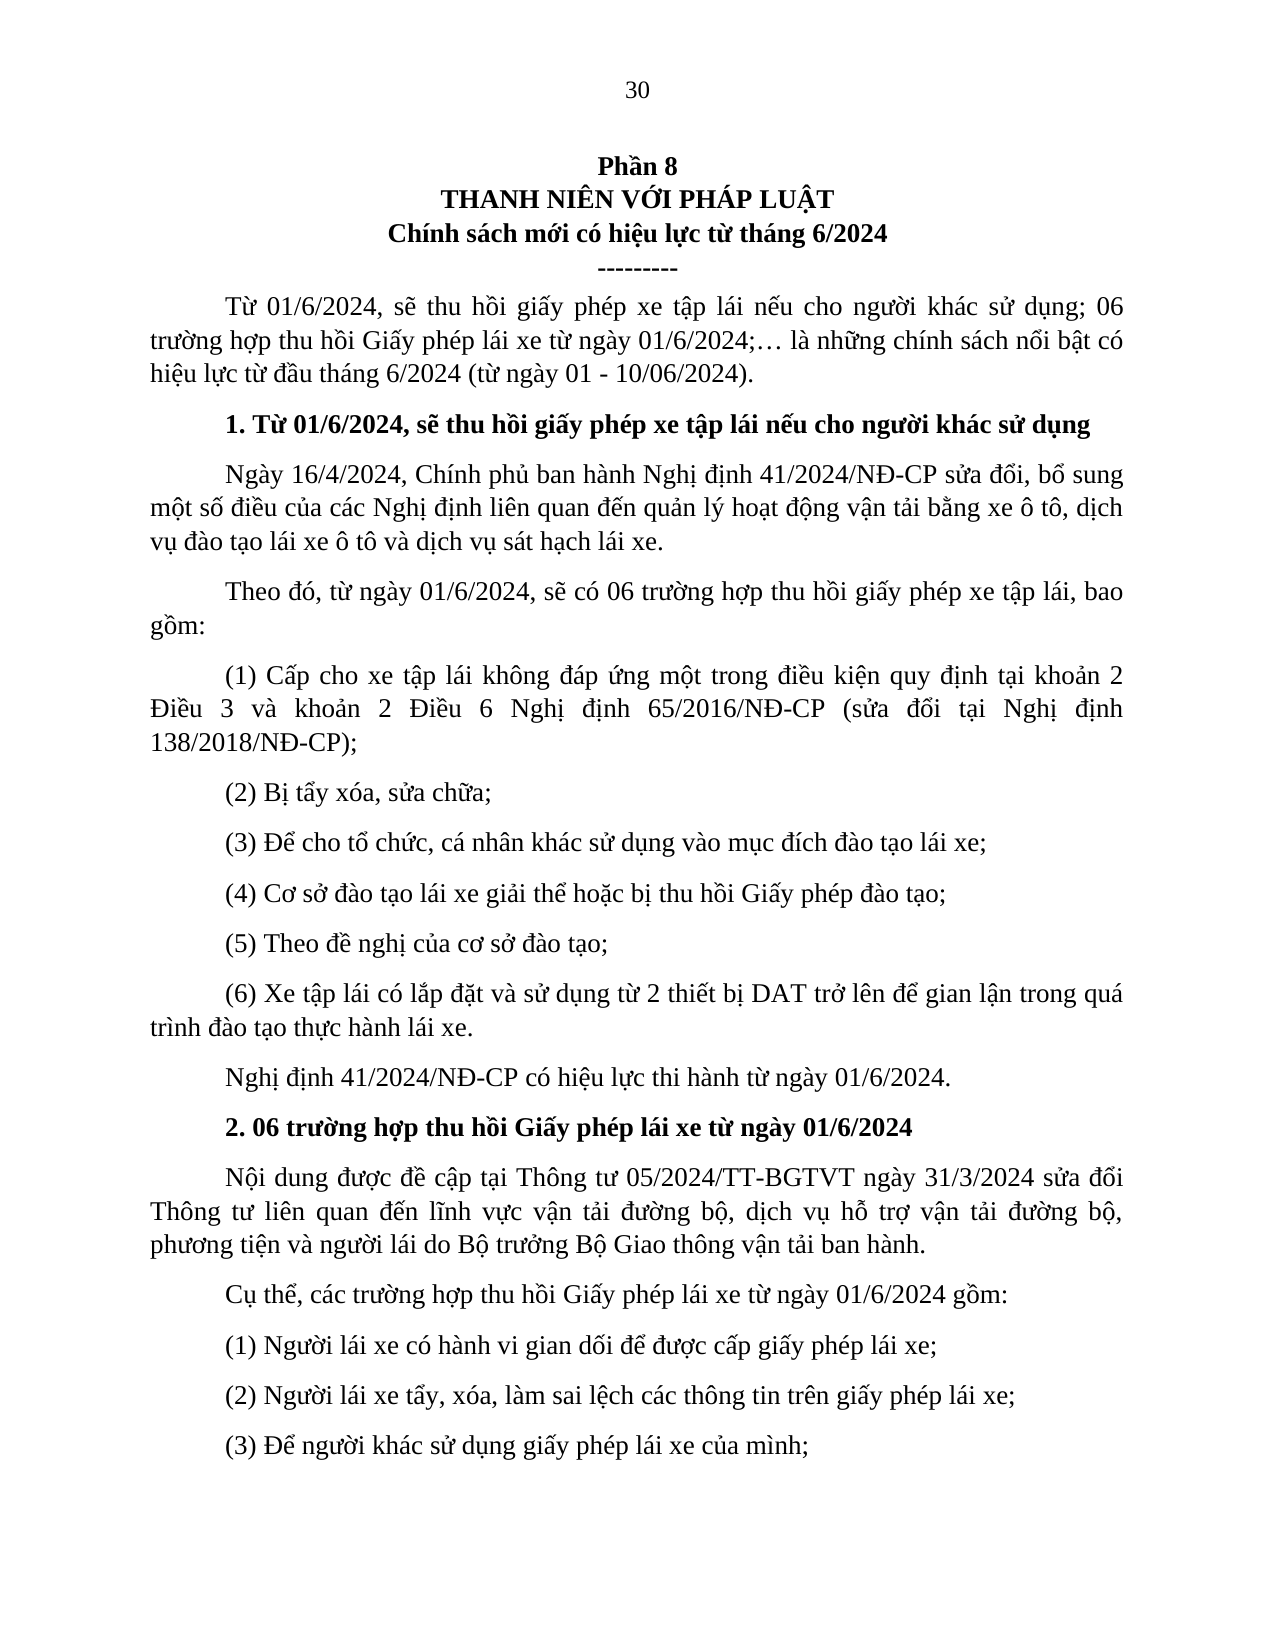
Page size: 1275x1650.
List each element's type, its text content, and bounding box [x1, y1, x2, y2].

text Ngày 16/4/2024, Chính phủ ban hành Nghị định 41/2024/NĐ-CP sửa đổi, bổ sung một số điều của các Nghị định liên quan đến quản lý hoạt động vận tải bằng xe ô tô, dịch vụ đào tạo lái xe ô tô và dịch vụ sát hạch lái xe. [150, 458, 1125, 556]
text Nội dung được đề cập tại Thông tư 05/2024/TT-BGTVT ngày 31/3/2024 sửa đổi Thông tư liên quan đến lĩnh vực vận tải đường bộ, dịch vụ hỗ trợ vận tải đường bộ, phương tiện và người lái do Bộ trưởng Bộ Giao thông vận tải ban hành. [150, 1161, 1125, 1259]
text Theo đó, từ ngày 01/6/2024, sẽ có 06 trường hợp thu hồi giấy phép xe tập lái, bao gồm: [150, 575, 1125, 640]
text 2. 06 trường hợp thu hồi Giấy phép lái xe từ ngày 01/6/2024 [150, 1111, 1125, 1142]
text (2) Bị tẩy xóa, sửa chữa; [150, 776, 1125, 807]
text (1) Cấp cho xe tập lái không đáp ứng một trong điều kiện quy định tại khoản 2 Điều 3 và khoản 2 Điều 6 Nghị định 65/2016/NĐ-CP (sửa đổi tại Nghị định 138/2018/NĐ-CP); [150, 659, 1125, 757]
text (1) Người lái xe có hành vi gian dối để được cấp giấy phép lái xe; [150, 1329, 1125, 1360]
text Nghị định 41/2024/NĐ-CP có hiệu lực thi hành từ ngày 01/6/2024. [150, 1061, 1125, 1092]
text Từ 01/6/2024, sẽ thu hồi giấy phép xe tập lái nếu cho người khác sử dụng; 06 trường hợp thu hồi Giấy phép lái xe từ ngày 01/6/2024;… là những chính sách nổi bật có hiệu lực từ đầu tháng 6/2024 (từ ngày 01 - 10/06/2024). [150, 290, 1125, 389]
text (3) Để cho tổ chức, cá nhân khác sử dụng vào mục đích đào tạo lái xe; [150, 826, 1125, 858]
text (6) Xe tập lái có lắp đặt và sử dụng từ 2 thiết bị DAT trở lên để gian lận trong quá trình đào tạo thực hành lái xe. [150, 977, 1125, 1042]
text (2) Người lái xe tẩy, xóa, làm sai lệch các thông tin trên giấy phép lái xe; [150, 1379, 1125, 1410]
text Cụ thể, các trường hợp thu hồi Giấy phép lái xe từ ngày 01/6/2024 gồm: [150, 1278, 1125, 1310]
text Phần 8 THANH NIÊN VỚI PHÁP LUẬT Chính sách mới có hiệu lực từ tháng 6/2024 --------- [150, 150, 1125, 282]
text (5) Theo đề nghị của cơ sở đào tạo; [150, 927, 1125, 958]
text (4) Cơ sở đào tạo lái xe giải thể hoặc bị thu hồi Giấy phép đào tạo; [150, 877, 1125, 908]
text 1. Từ 01/6/2024, sẽ thu hồi giấy phép xe tập lái nếu cho người khác sử dụng [150, 408, 1125, 439]
text (3) Để người khác sử dụng giấy phép lái xe của mình; [150, 1429, 1125, 1460]
